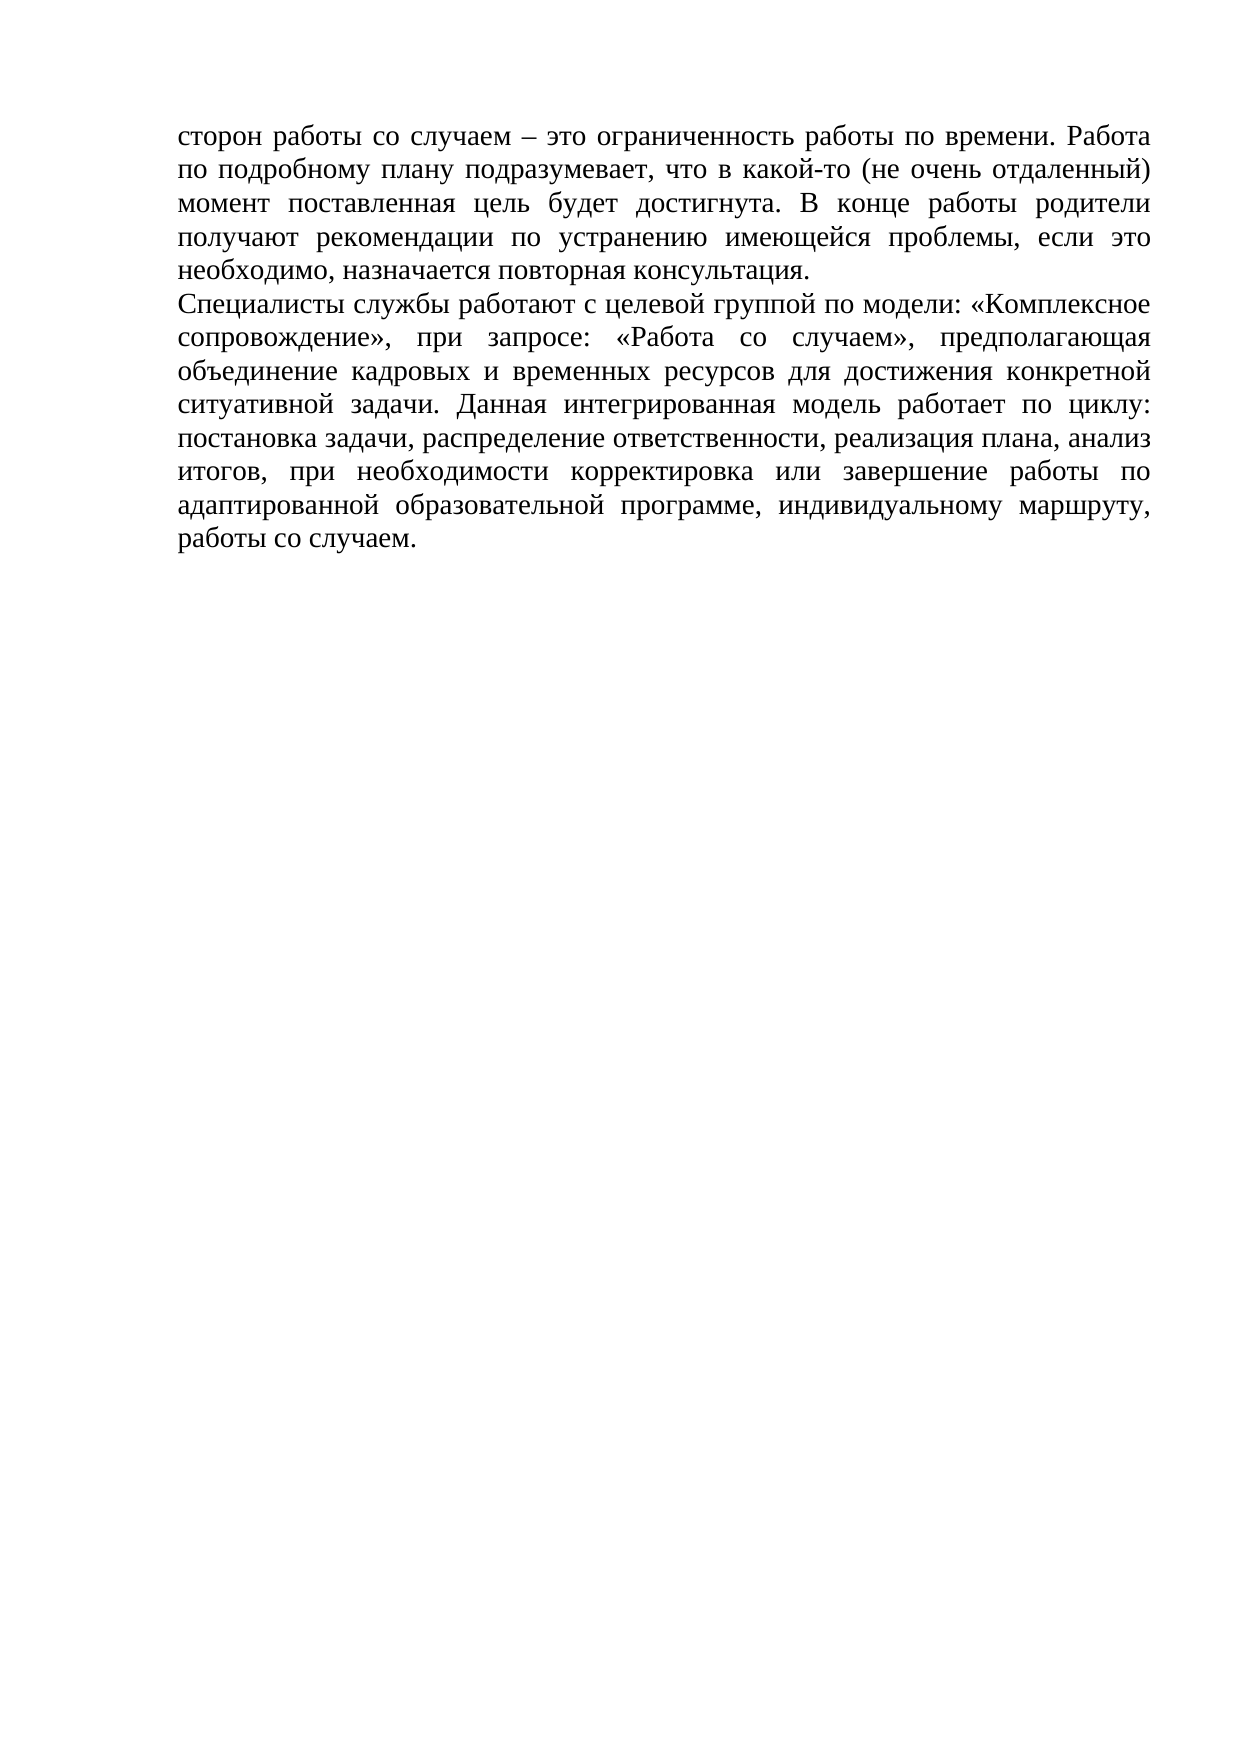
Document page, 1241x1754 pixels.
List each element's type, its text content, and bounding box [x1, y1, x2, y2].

text Специалисты службы работают с целевой группой по модели: «Комплексное сопровождение», при запросе: «Работа со случаем», предполагающая объединение кадровых и временных ресурсов для достижения конкретной ситуативной задачи. Данная интегрированная модель работает по циклу: постановка задачи, распределение ответственности, реализация плана, анализ итогов, при необходимости корректировка или завершение работы по адаптированной образовательной программе, индивидуальному маршруту, работы со случаем. [177, 286, 1152, 554]
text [177, 118, 1152, 286]
